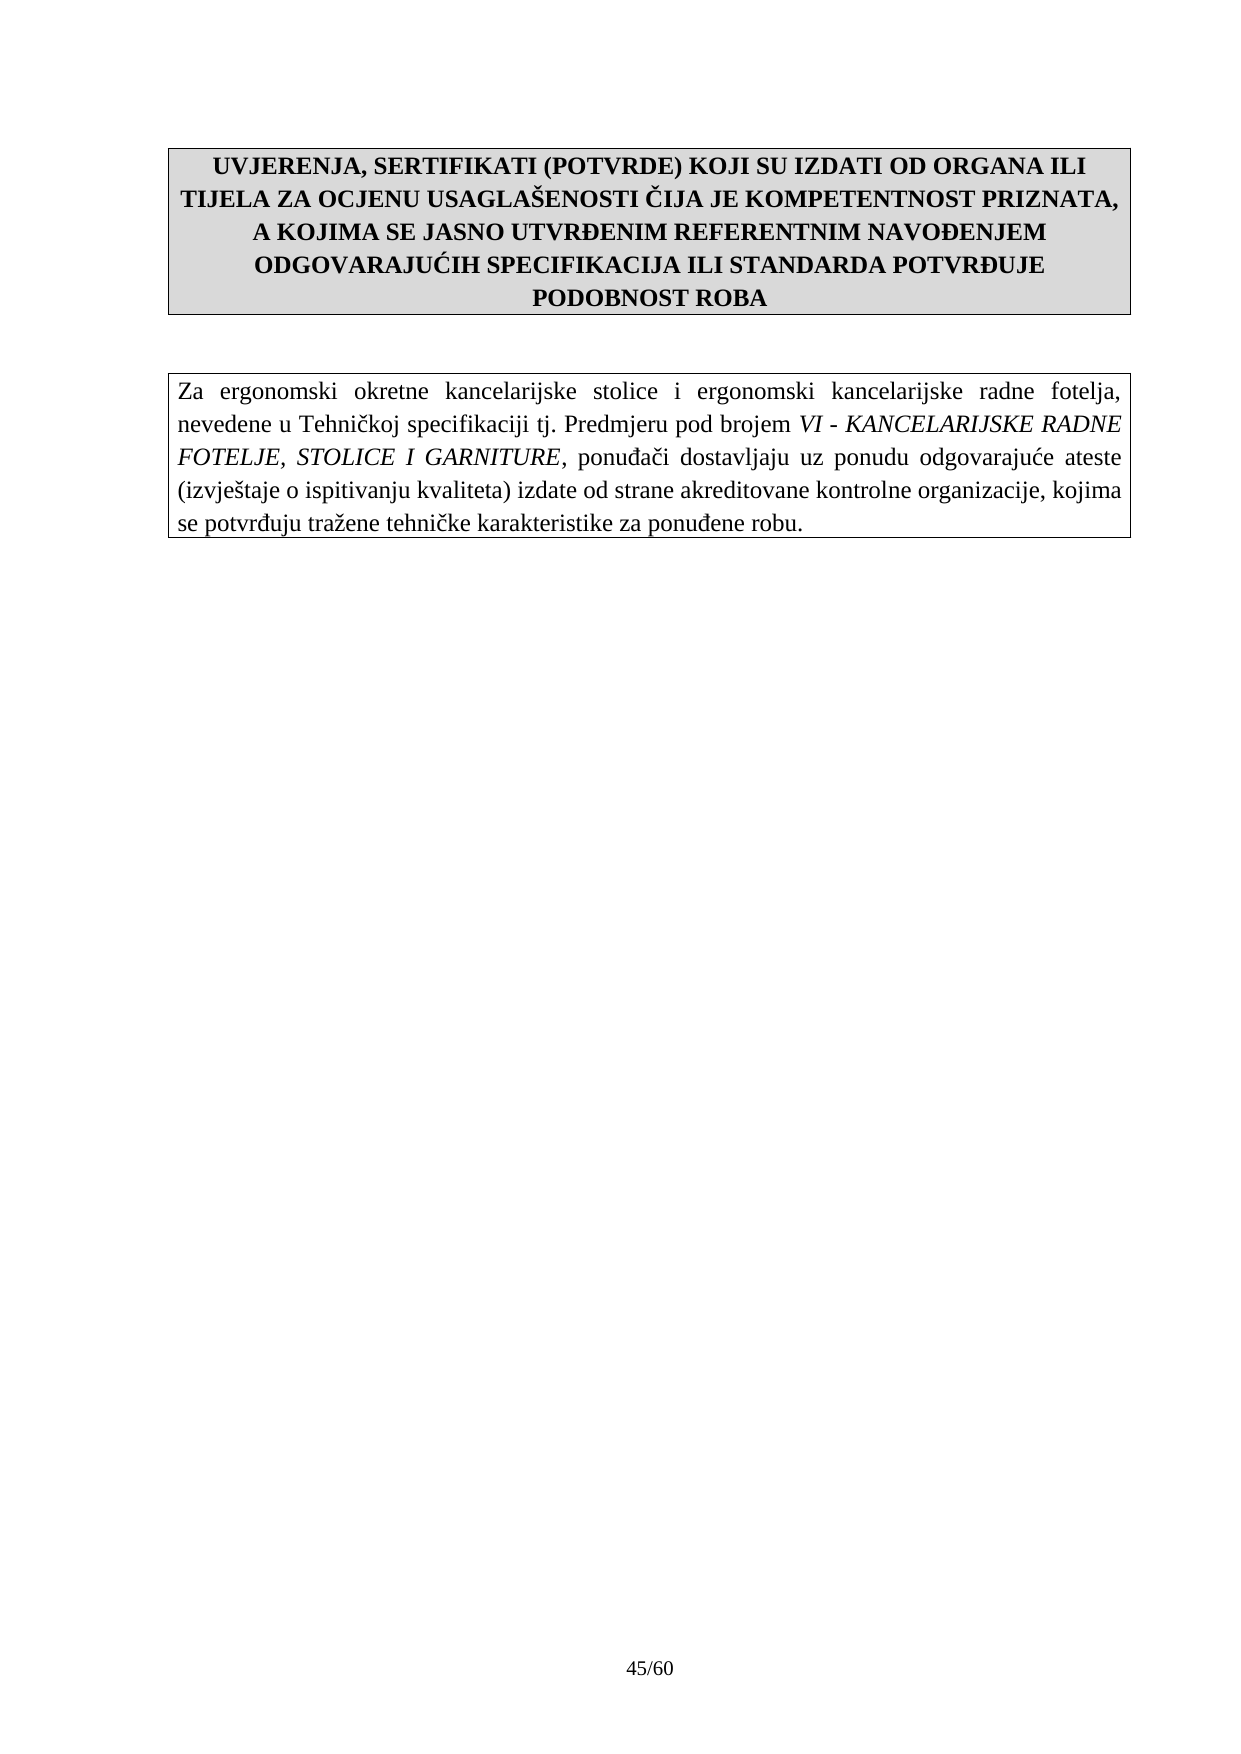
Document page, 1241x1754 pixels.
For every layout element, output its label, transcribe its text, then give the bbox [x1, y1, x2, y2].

text UVJERENJA, SERTIFIKATI (POTVRDE) KOJI SU IZDATI OD ORGANA ILI TIJELA ZA OCJENU USAGLAŠENOSTI ČIJA JE KOMPETENTNOST PRIZNATA, A KOJIMA SE JASNO UTVRĐENIM REFERENTNIM NAVOĐENJEM ODGOVARAJUĆIH SPECIFIKACIJA ILI STANDARDA POTVRĐUJE PODOBNOST ROBA [169, 149, 1130, 314]
text Za ergonomski okretne kancelarijske stolice i ergonomski kancelarijske radne fotelja, nevedene u Tehničkoj specifikaciji tj. Predmjeru pod brojem VI - KANCELARIJSKE RADNE FOTELJE, STOLICE I GARNITURE, ponuđači dostavljaju uz ponudu odgovarajuće ateste (izvještaje o ispitivanju kvaliteta) izdate od strane akreditovane kontrolne organizacije, kojima se potvrđuju tražene tehničke karakteristike za ponuđene robu. [169, 374, 1130, 537]
